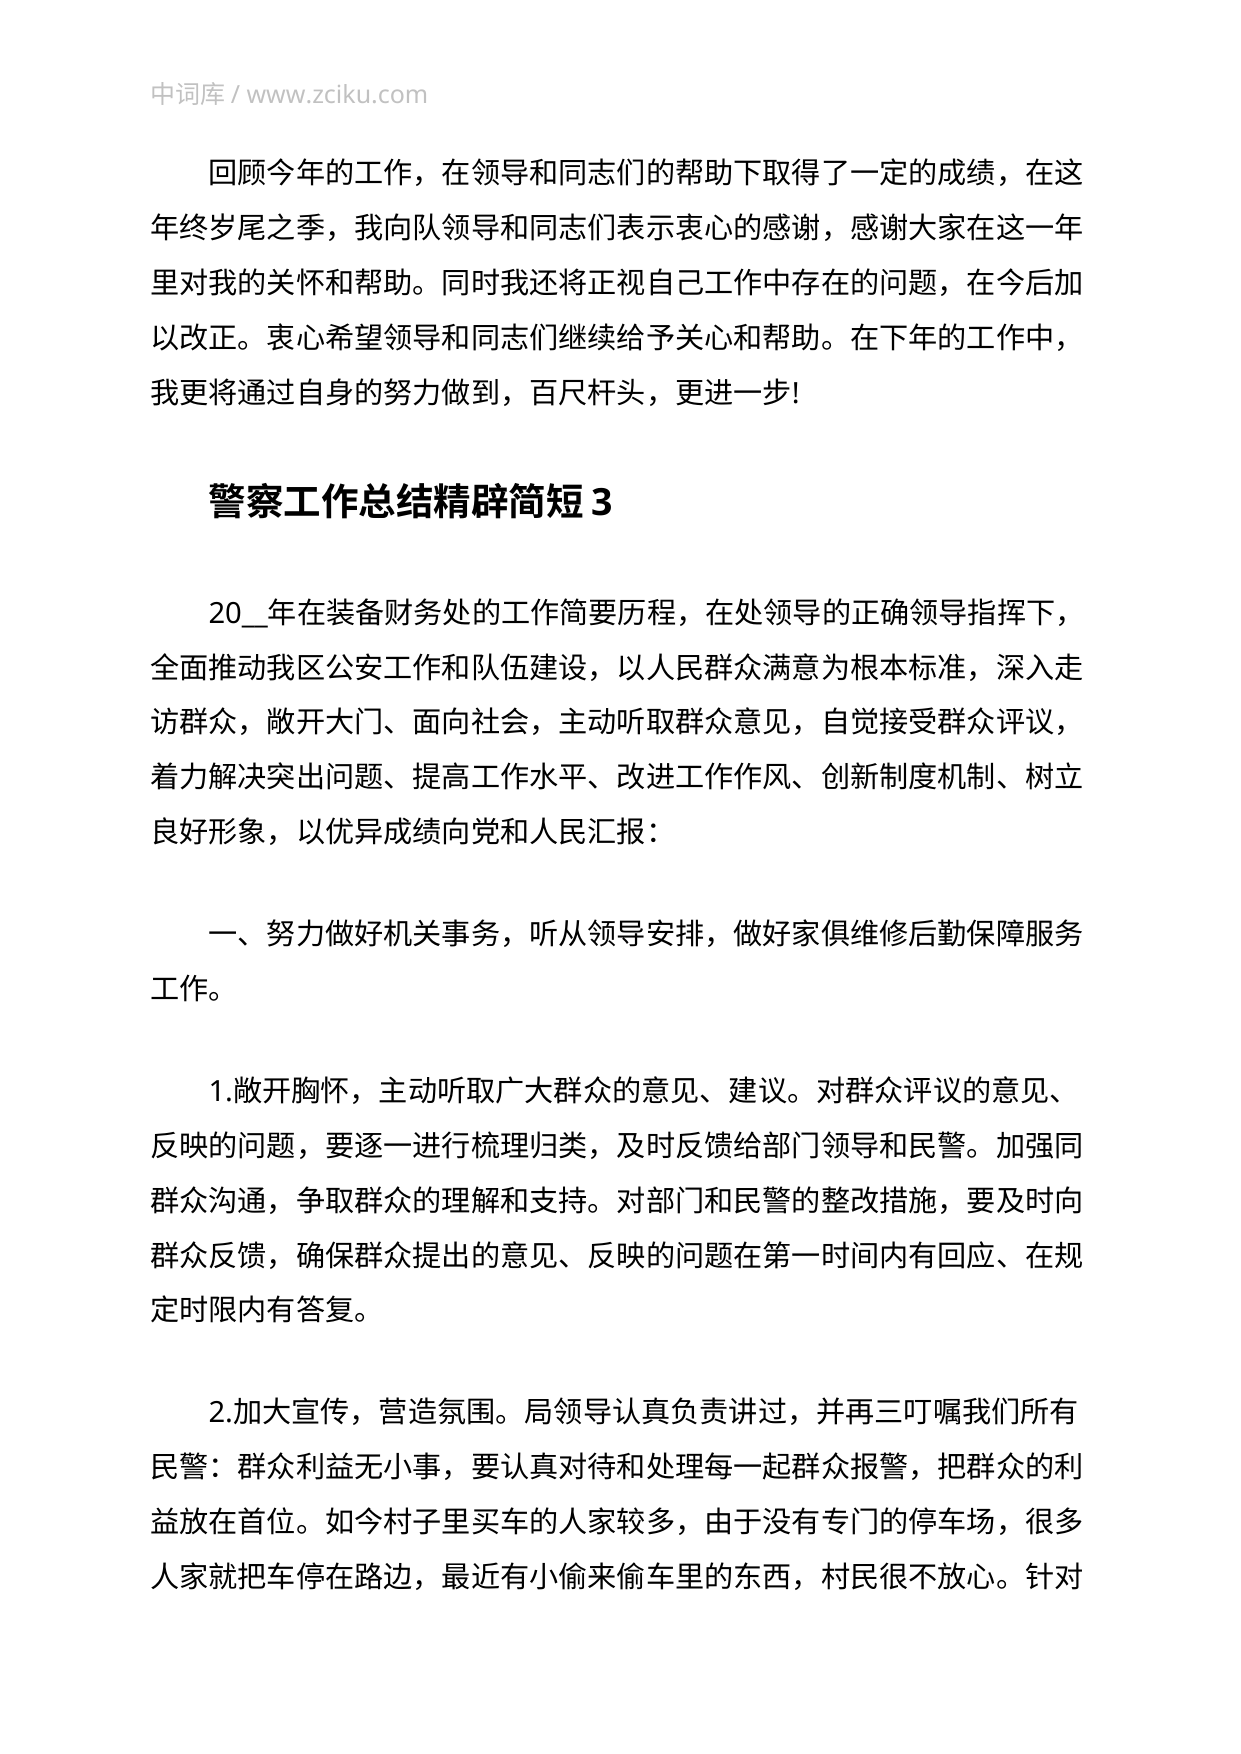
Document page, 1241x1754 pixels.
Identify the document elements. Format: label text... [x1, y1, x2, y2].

text 1.敞开胸怀，主动听取广大群众的意见、建议。对群众评议的意见、反映的问题，要逐一进行梳理归类，及时反馈给部门领导和民警。加强同群众沟通，争取群众的理解和支持。对部门和民警的整改措施，要及时向群众反馈，确保群众提出的意见、反映的问题在第一时间内有回应、在规定时限内有答复。 [150, 1067, 1090, 1329]
text 20__年在装备财务处的工作简要历程，在处领导的正确领导指挥下，全面推动我区公安工作和队伍建设，以人民群众满意为根本标准，深入走访群众，敞开大门、面向社会，主动听取群众意见，自觉接受群众评议，着力解决突出问题、提高工作水平、改进工作作风、创新制度机制、树立良好形象，以优异成绩向党和人民汇报： [150, 589, 1090, 851]
text 一、努力做好机关事务，听从领导安排，做好家俱维修后勤保障服务工作。 [150, 911, 1090, 1008]
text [150, 1389, 1090, 1596]
text 警察工作总结精辟简短3 [150, 472, 1090, 526]
text 回顾今年的工作，在领导和同志们的帮助下取得了一定的成绩，在这年终岁尾之季，我向队领导和同志们表示衷心的感谢，感谢大家在这一年里对我的关怀和帮助。同时我还将正视自己工作中存在的问题，在今后加以改正。衷心希望领导和同志们继续给予关心和帮助。在下年的工作中，我更将通过自身的努力做到，百尺杆头，更进一步! [150, 150, 1090, 412]
